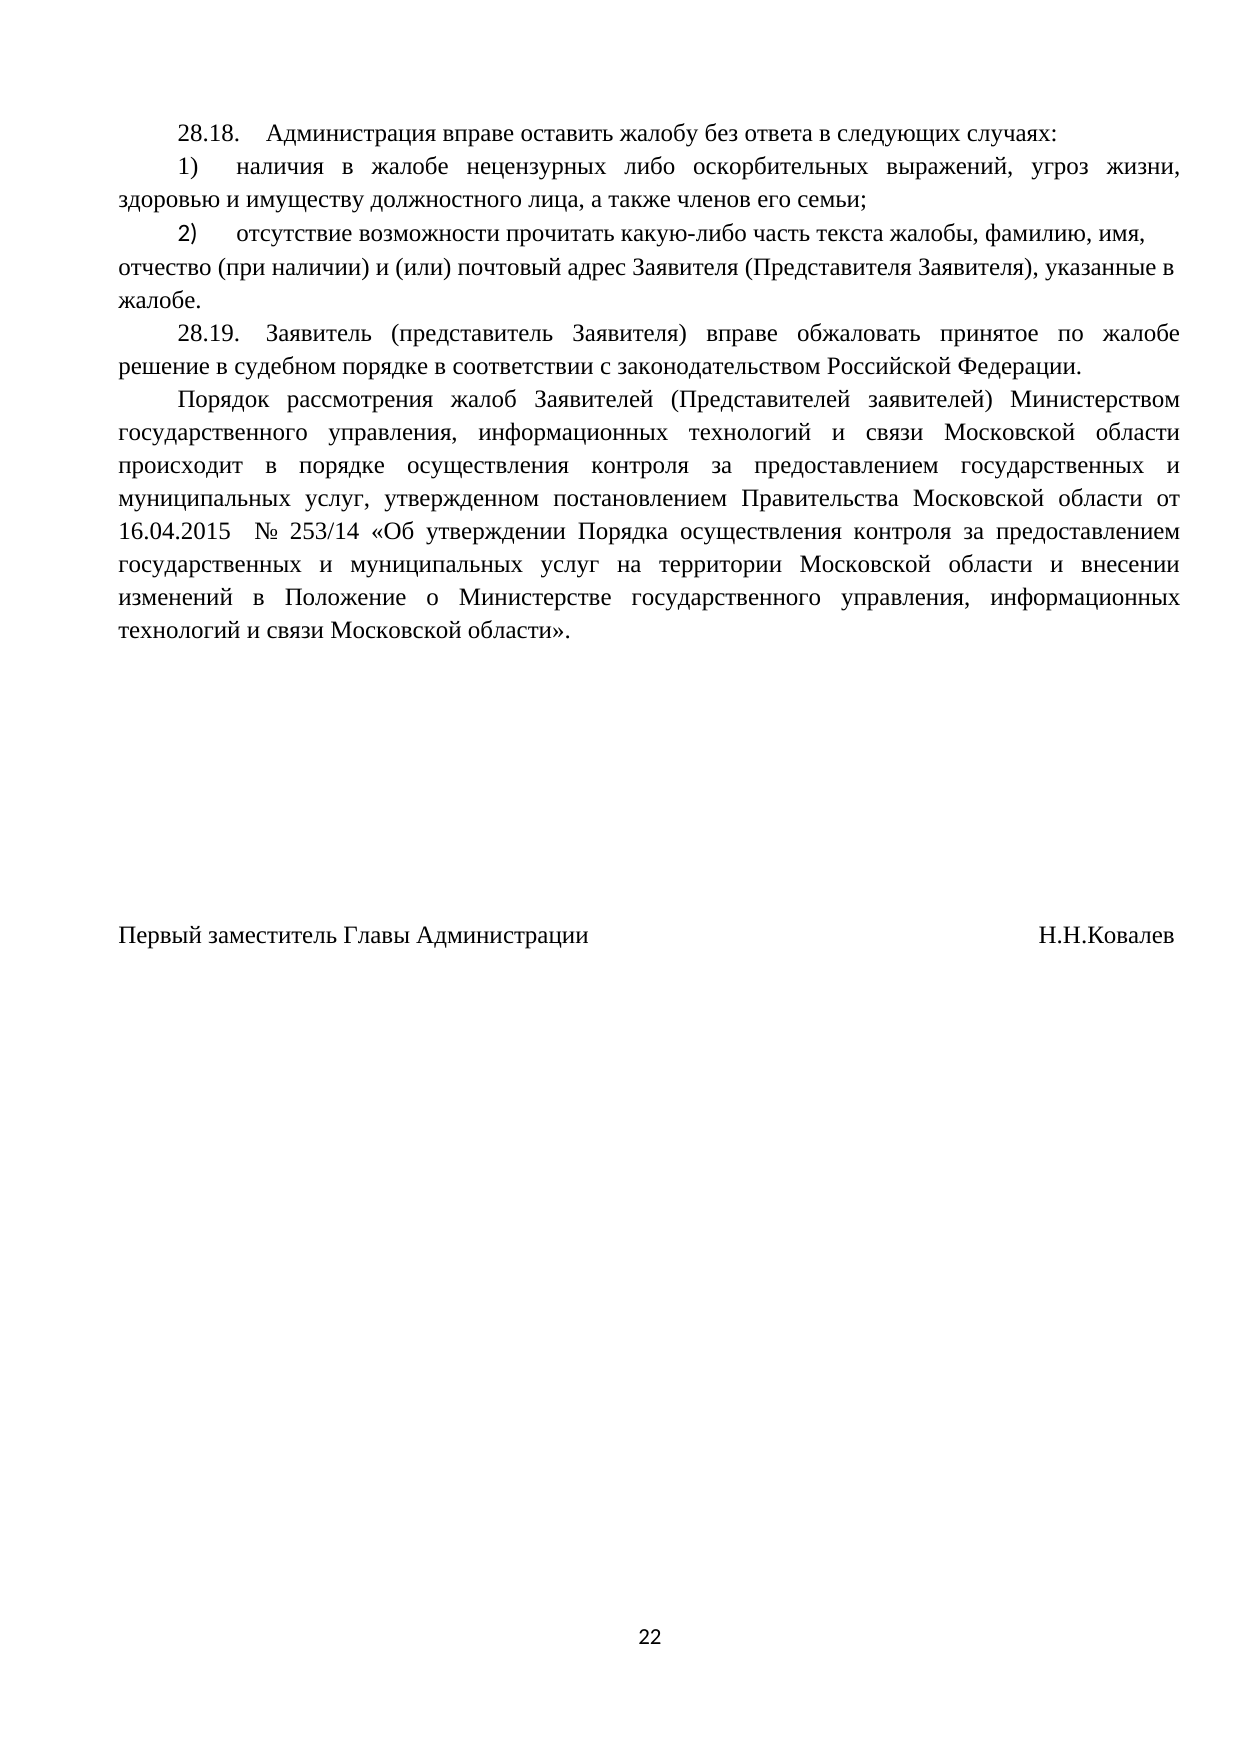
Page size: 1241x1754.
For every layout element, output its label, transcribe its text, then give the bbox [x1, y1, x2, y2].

list наличия в жалобе нецензурных либо оскорбительных выражений, угроз жизни, здоровью и имуществу должностного лица, а также членов его семьи; [118, 151, 1181, 213]
list Заявитель (представитель Заявителя) вправе обжаловать принятое по жалобе решение в судебном порядке в соответствии с законодательством Российской Федерации. [118, 318, 1181, 380]
text Первый заместитель Главы Администрации Н.Н.Ковалев [118, 920, 1181, 948]
list отсутствие возможности прочитать какую-либо часть текста жалобы, фамилию, имя, отчество (при наличии) и (или) почтовый адрес Заявителя (Представителя Заявителя), указанные в жалобе. [118, 217, 1181, 314]
list Порядок рассмотрения жалоб Заявителей (Представителей заявителей) Министерством государственного управления, информационных технологий и связи Московской области происходит в порядке осуществления контроля за предоставлением государственных и муниципальных услуг, утвержденном постановлением Правительства Московской области от 16.04.2015 № 253/14 «Об утверждении Порядка осуществления контроля за предоставлением государственных и муниципальных услуг на территории Московской области и внесении изменений в Положение о Министерстве государственного управления, информационных технологий и связи Московской области». [118, 384, 1181, 644]
list Администрация вправе оставить жалобу без ответа в следующих случаях: [118, 118, 1181, 147]
